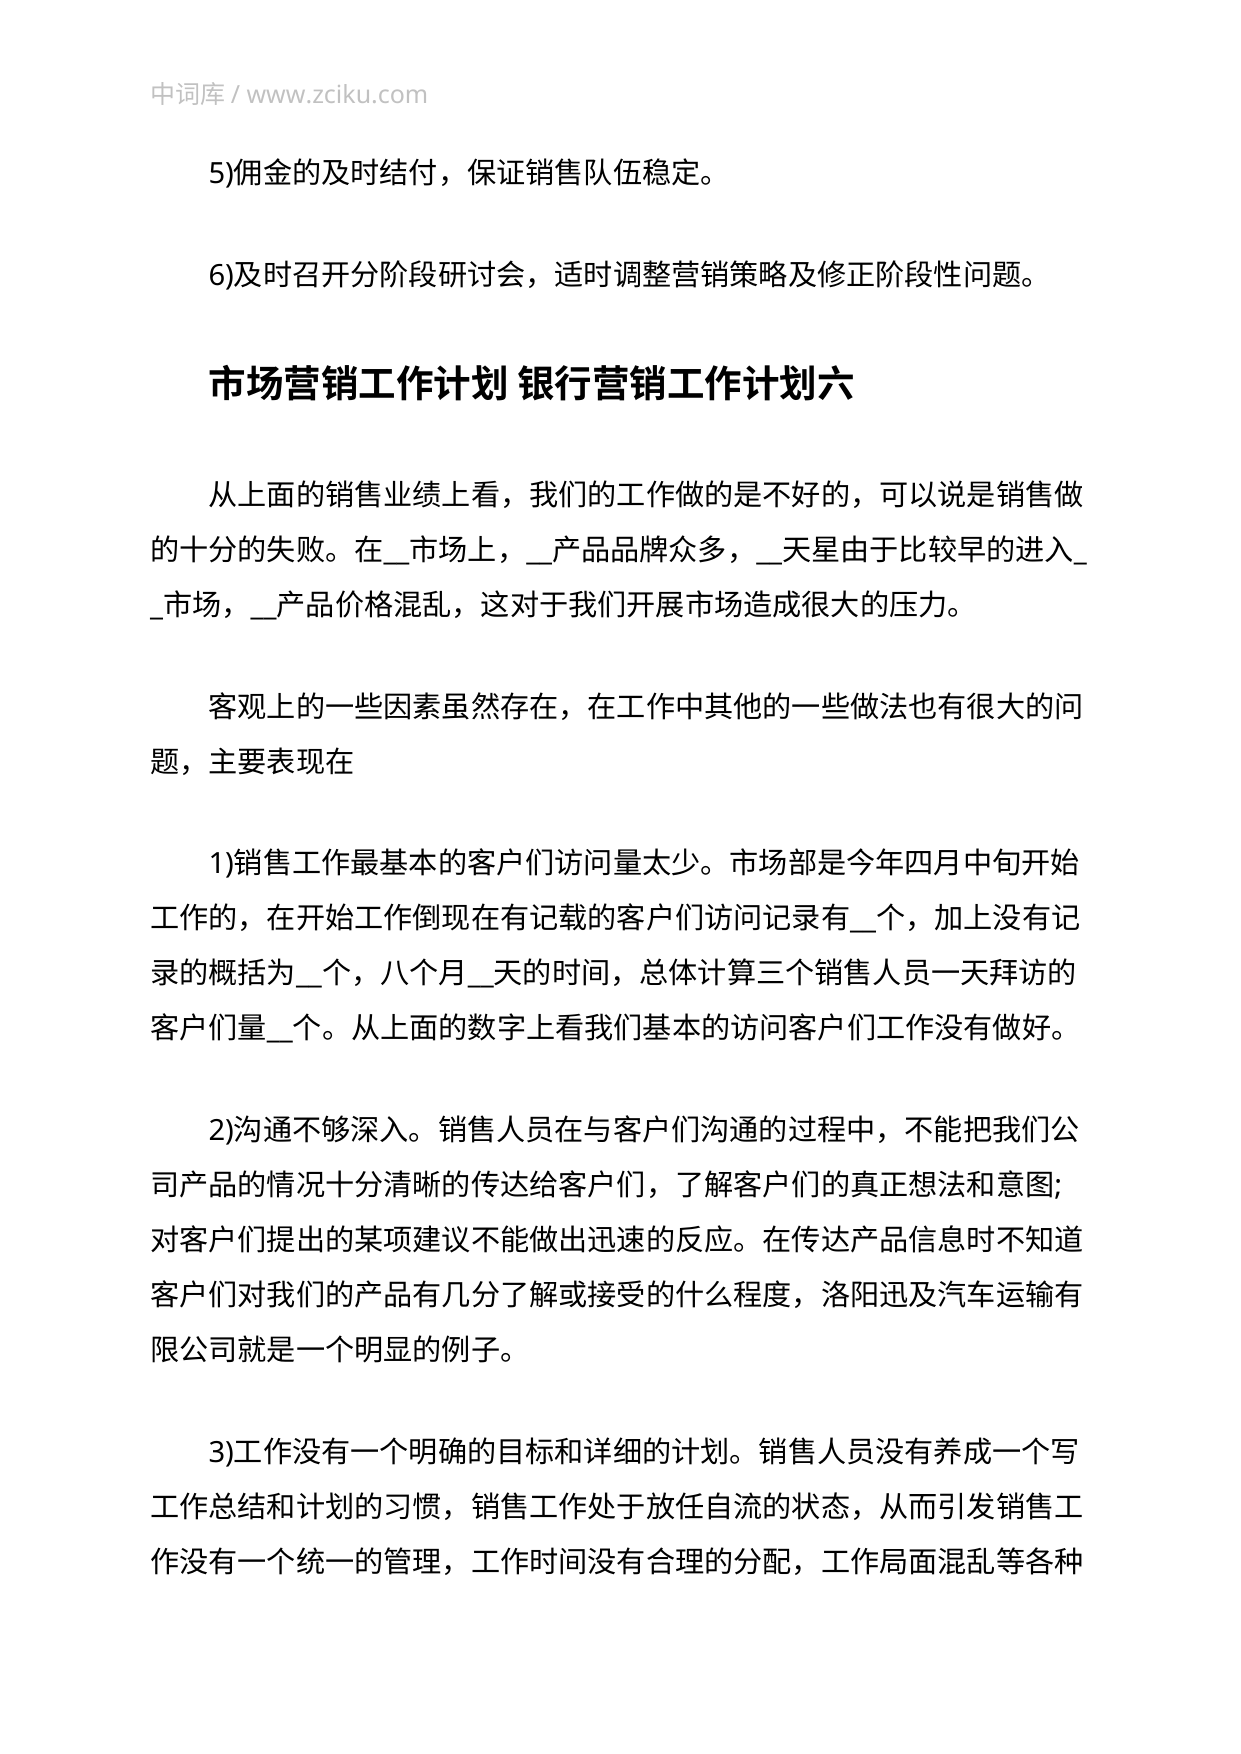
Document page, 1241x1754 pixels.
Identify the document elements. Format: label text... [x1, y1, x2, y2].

text 市场营销工作计划 银行营销工作计划六 [150, 354, 1090, 408]
text 2)沟通不够深入。销售人员在与客户们沟通的过程中，不能把我们公司产品的情况十分清晰的传达给客户们，了解客户们的真正想法和意图;对客户们提出的某项建议不能做出迅速的反应。在传达产品信息时不知道客户们对我们的产品有几分了解或接受的什么程度，洛阳迅及汽车运输有限公司就是一个明显的例子。 [150, 1107, 1090, 1369]
text 5)佣金的及时结付，保证销售队伍稳定。 [150, 150, 1090, 192]
text 1)销售工作最基本的客户们访问量太少。市场部是今年四月中旬开始工作的，在开始工作倒现在有记载的客户们访问记录有__个，加上没有记录的概括为__个，八个月__天的时间，总体计算三个销售人员一天拜访的客户们量__个。从上面的数字上看我们基本的访问客户们工作没有做好。 [150, 840, 1090, 1047]
text 6)及时召开分阶段研讨会，适时调整营销策略及修正阶段性问题。 [150, 252, 1090, 294]
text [150, 1428, 1090, 1581]
text 客观上的一些因素虽然存在，在工作中其他的一些做法也有很大的问题，主要表现在 [150, 683, 1090, 780]
text 从上面的销售业绩上看，我们的工作做的是不好的，可以说是销售做的十分的失败。在__市场上，__产品品牌众多，__天星由于比较早的进入__市场，__产品价格混乱，这对于我们开展市场造成很大的压力。 [150, 471, 1090, 624]
